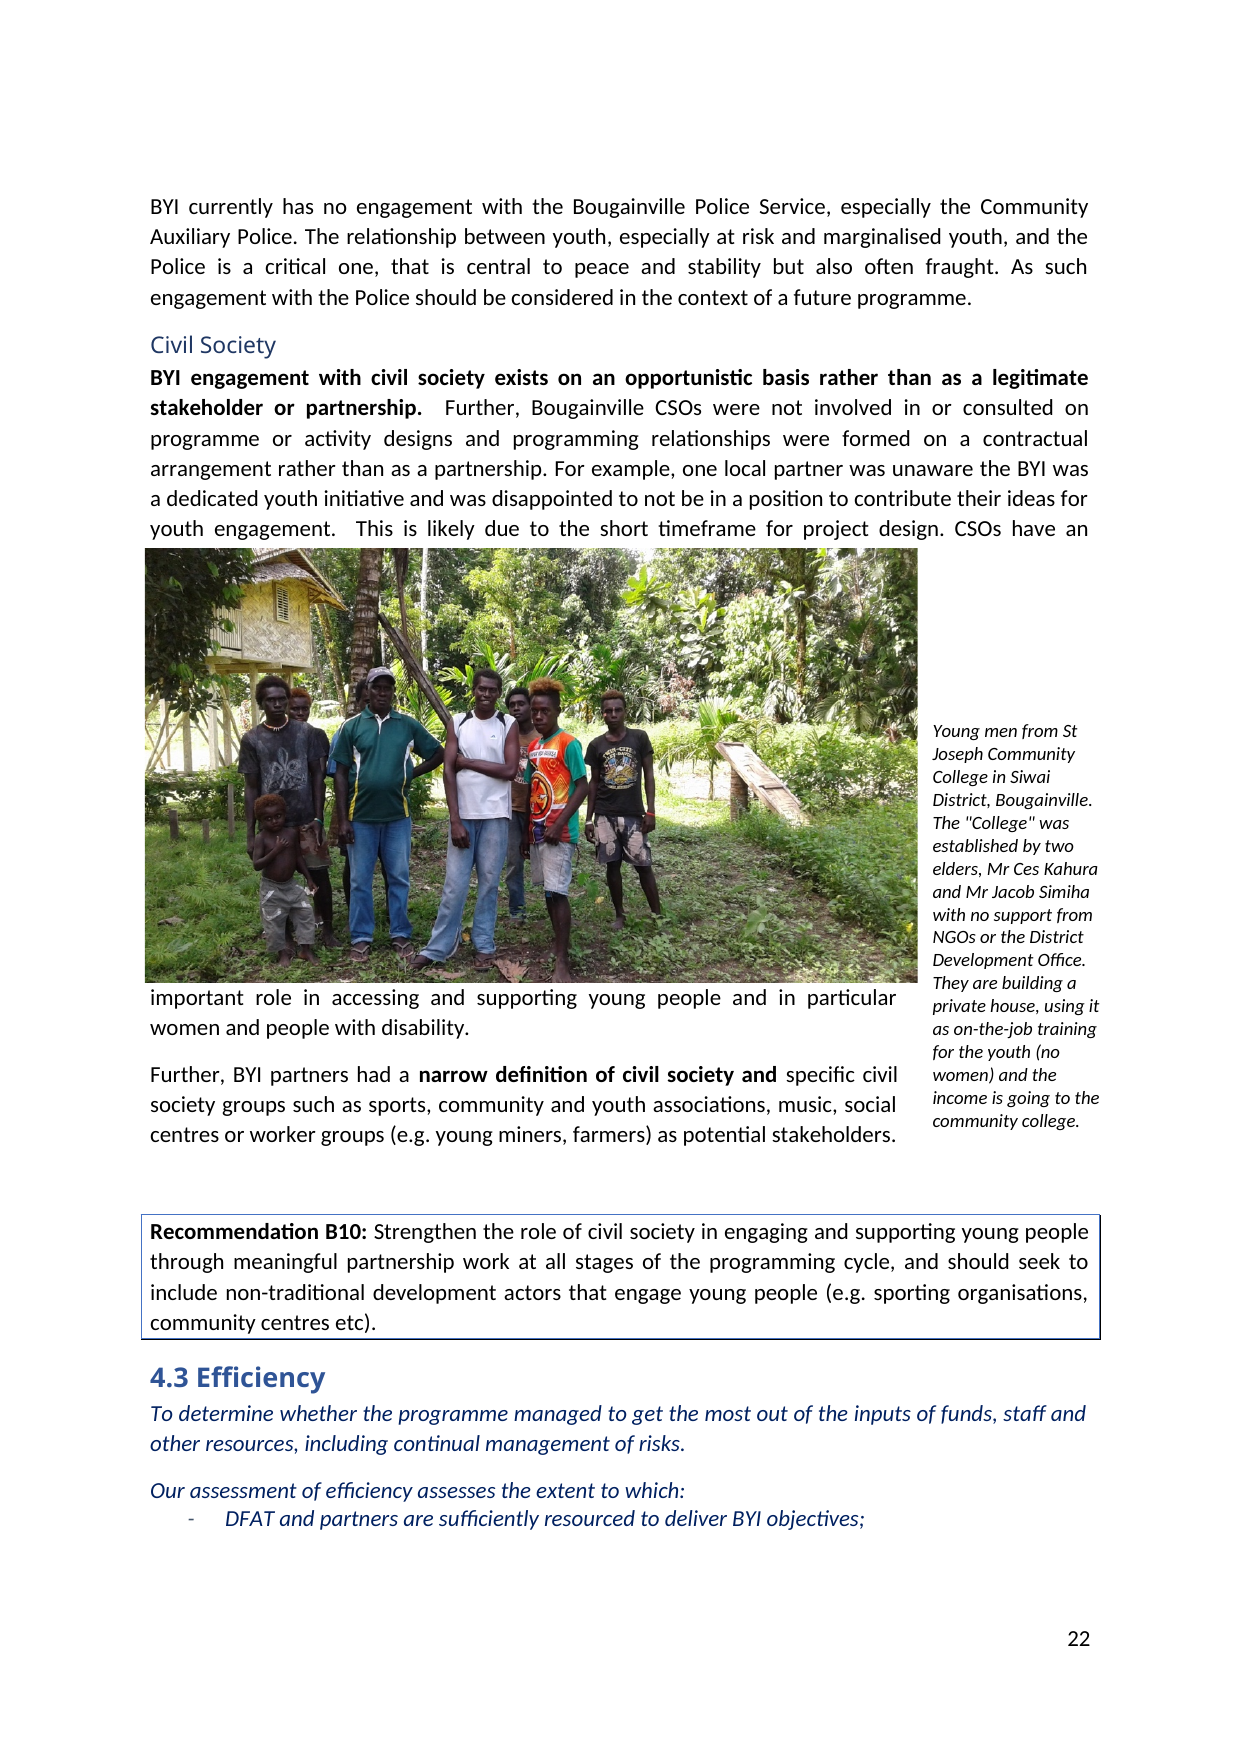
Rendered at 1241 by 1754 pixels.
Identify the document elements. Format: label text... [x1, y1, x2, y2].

subtitle Civil Society [150, 329, 1090, 361]
text BYI currently has no engagement with the Bougainville Police Service, especially the Community Auxiliary Police. The relationship between youth, especially at risk and marginalised youth, and the Police is a critical one, that is central to peace and stability but also often fraught. As such engagement with the Police should be considered in the context of a future programme. [150, 192, 1090, 311]
text Our assessment of efficiency assesses the extent to which: [150, 1476, 1090, 1504]
text Further, BYI partners had a narrow definition of civil society and specific civil society groups such as sports, community and youth associations, music, social centres or worker groups (e.g. young miners, farmers) as potential stakeholders. [150, 1060, 1090, 1148]
subtitle 4.3 Efficiency [150, 1359, 1090, 1396]
picture [144, 548, 918, 983]
list DFAT and partners are sufficiently resourced to deliver BYI objectives; [187, 1504, 1090, 1532]
text Recommendation B10: Strengthen the role of civil society in engaging and supporting young people through meaningful partnership work at all stages of the programming cycle, and should seek to include non-traditional development actors that engage young people (e.g. sporting organisations, community centres etc). [142, 1215, 1099, 1338]
text To determine whether the programme managed to get the most out of the inputs of funds, staff and other resources, including continual management of risks. [150, 1399, 1090, 1457]
